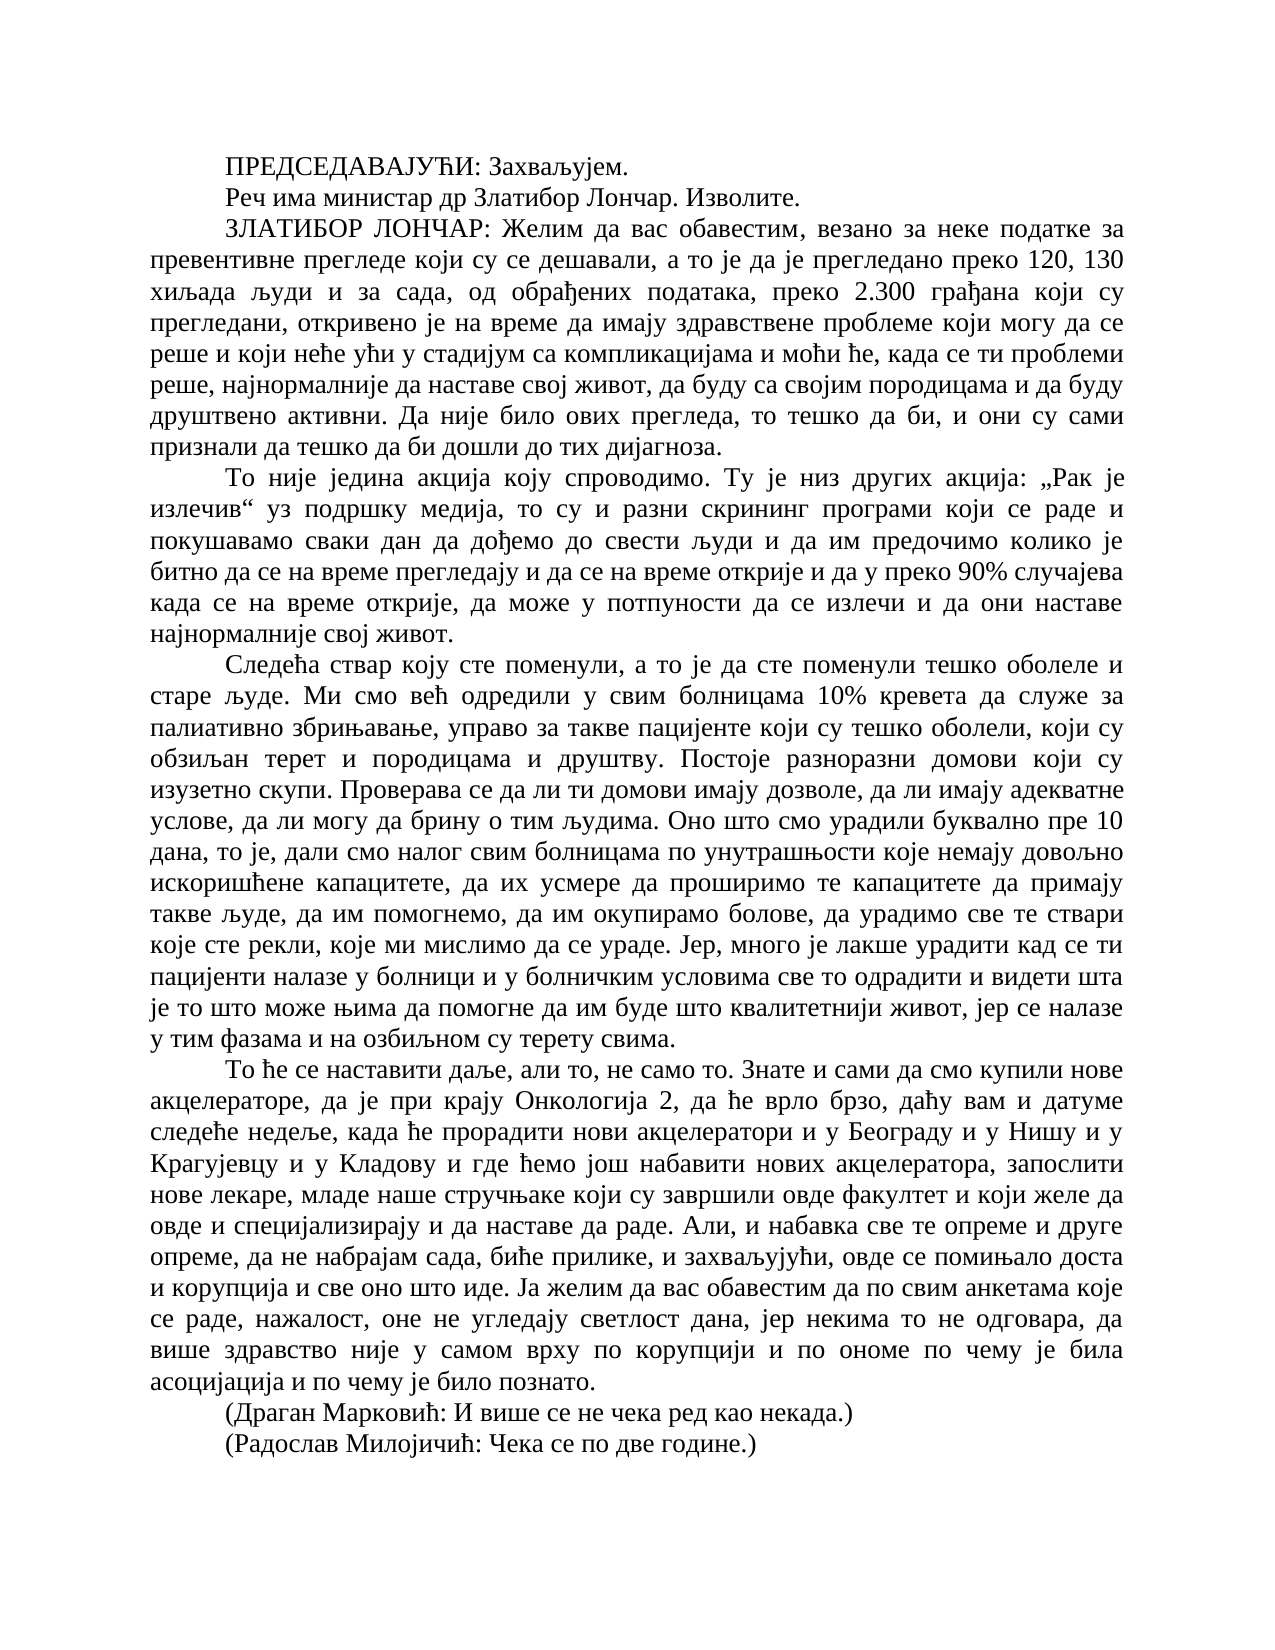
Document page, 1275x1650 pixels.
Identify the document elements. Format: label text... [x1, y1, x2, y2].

text (Драган Марковић: И више се не чека ред као некада.) [150, 1396, 1125, 1427]
text То ће се наставити даље, али то, не само то. Знате и сами да смо купили нове акцелераторе, да је при крају Онкологија 2, да ће врло брзо, даћу вам и датуме следеће недеље, када ће прорадити нови акцелератори и у Београду и у Нишу и у Крагујевцу и у Кладову и где ћемо још набавити нових акцелератора, запослити нове лекаре, младе наше стручњаке који су завршили овде факултет и који желе да овде и специјализирају и да наставе да раде. Али, и набавка све те опреме и друге опреме, да не набрајам сада, биће прилике, и захваљујући, овде се помињало доста и корупција и све оно што иде. Ја желим да вас обавестим да по свим анкетама које се раде, нажалост, оне не угледају светлост дана, јер некима то не одговара, да више здравство није у самом врху по корупцији и по ономе по чему је била асоцијација и по чему је било познато. [150, 1053, 1125, 1396]
text (Радослав Милојичић: Чека се по две године.) [150, 1427, 1125, 1458]
text ПРЕДСЕДАВАЈУЋИ: Захваљујем. [150, 150, 1125, 181]
text Реч има министар др Златибор Лончар. Изволите. [150, 181, 1125, 212]
text ЗЛАТИБОР ЛОНЧАР: Желим да вас обавестим, везано за неке податке за превентивне прегледе који су се дешавали, а то је да је прегледано преко 120, 130 хиљада људи и за сада, од обрађених података, преко 2.300 грађана који су прегледани, откривено је на време да имају здравствене проблеме који могу да се реше и који неће ући у стадијум са компликацијама и моћи ће, када се ти проблеми реше, најнормалније да наставе свој живот, да буду са својим породицама и да буду друштвено активни. Да није било ових прегледа, то тешко да би, и они су сами признали да тешко да би дошли до тих дијагноза. [150, 212, 1125, 461]
text То није једина акција коју спроводимо. Ту је низ других акција: „Рак је излечив“ уз подршку медија, то су и разни скрининг програми који се раде и покушавамо сваки дан да дођемо до свести људи и да им предочимо колико је битно да се на време прегледају и да се на време открије и да у преко 90% случајева када се на време открије, да може у потпуности да се излечи и да они наставе најнормалније свој живот. [150, 461, 1125, 648]
text Следећа ствар коју сте поменули, а то је да сте поменули тешко оболеле и старе људе. Ми смо већ одредили у свим болницама 10% кревета да служе за палиативно збрињавање, управо за такве пацијенте који су тешко оболели, који су обзиљан терет и породицама и друштву. Постоје разноразни домови који су изузетно скупи. Проверава се да ли ти домови имају дозволе, да ли имају адекватне услове, да ли могу да брину о тим људима. Оно што смо урадили буквално пре 10 дана, то је, дали смо налог свим болницама по унутрашњости које немају довољно искоришћене капацитете, да их усмере да проширимо те капацитете да примају такве људе, да им помогнемо, да им окупирамо болове, да урадимо све те ствари које сте рекли, које ми мислимо да се ураде. Јер, много је лакше урадити кад се ти пацијенти налазе у болници и у болничким условима све то одрадити и видети шта је то што може њима да помогне да им буде што квалитетнији живот, јер се налазе у тим фазама и на озбиљном су терету свима. [150, 648, 1125, 1053]
